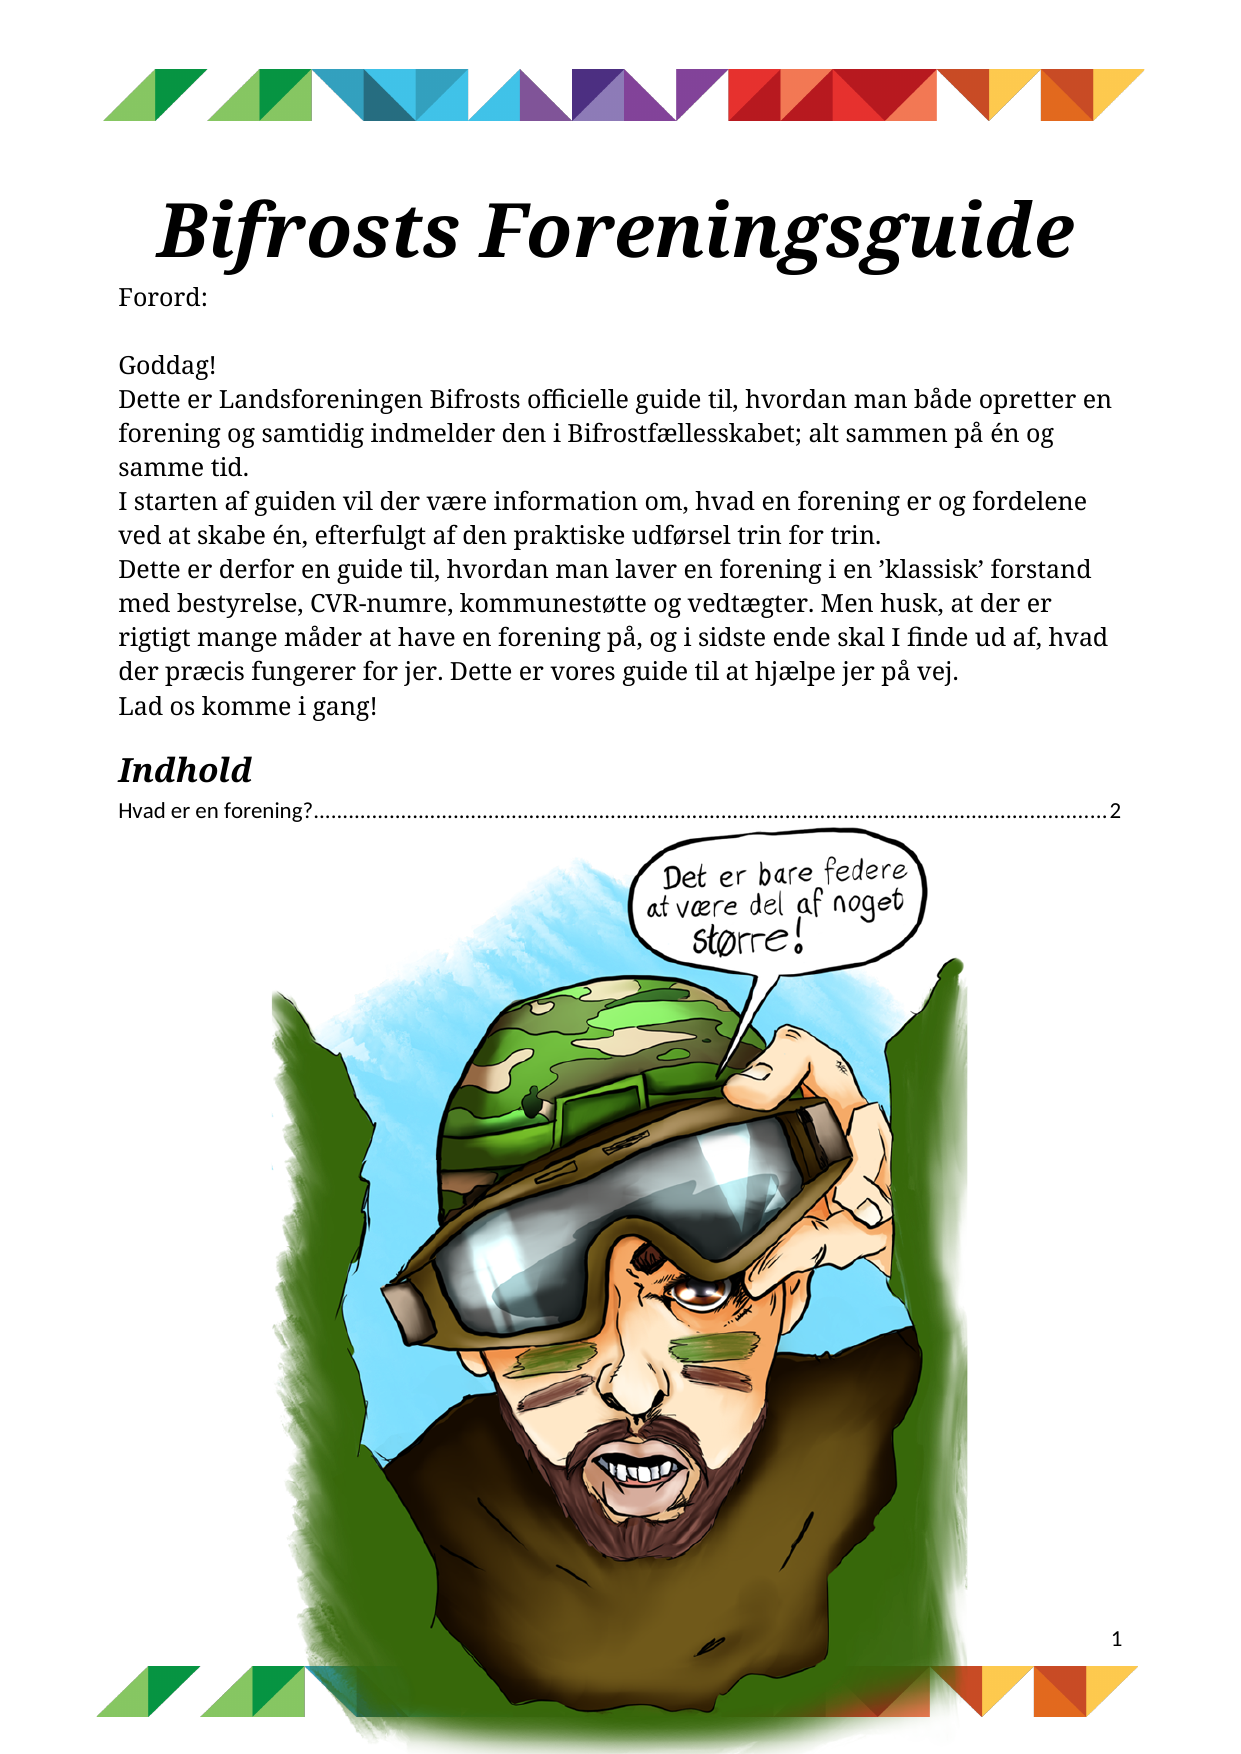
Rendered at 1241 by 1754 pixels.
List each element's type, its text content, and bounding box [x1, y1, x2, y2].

text I starten af guiden vil der være information om, hvad en forening er og fordelene ved at skabe én, efterfulgt af den praktiske udførsel trin for trin. [118, 484, 1122, 552]
picture [96, 826, 1138, 1754]
text Dette er derfor en guide til, hvordan man laver en forening i en ’klassisk’ forstand med bestyrelse, CVR-numre, kommunestøtte og vedtægter. Men husk, at der er rigtigt mange måder at have en forening på, og i sidste ende skal I finde ud af, hvad der præcis fungerer for jer. Dette er vores guide til at hjælpe jer på vej. Lad os komme i gang! [118, 552, 1122, 722]
picture [103, 69, 1145, 121]
text Dette er Landsforeningen Bifrosts officielle guide til, hvordan man både opretter en forening og samtidig indmelder den i Bifrostfællesskabet; alt sammen på én og samme tid. [118, 382, 1122, 484]
text Forord: [118, 279, 1122, 313]
text Bifrosts Foreningsguide [118, 177, 1122, 279]
text Goddag! [118, 347, 1122, 382]
